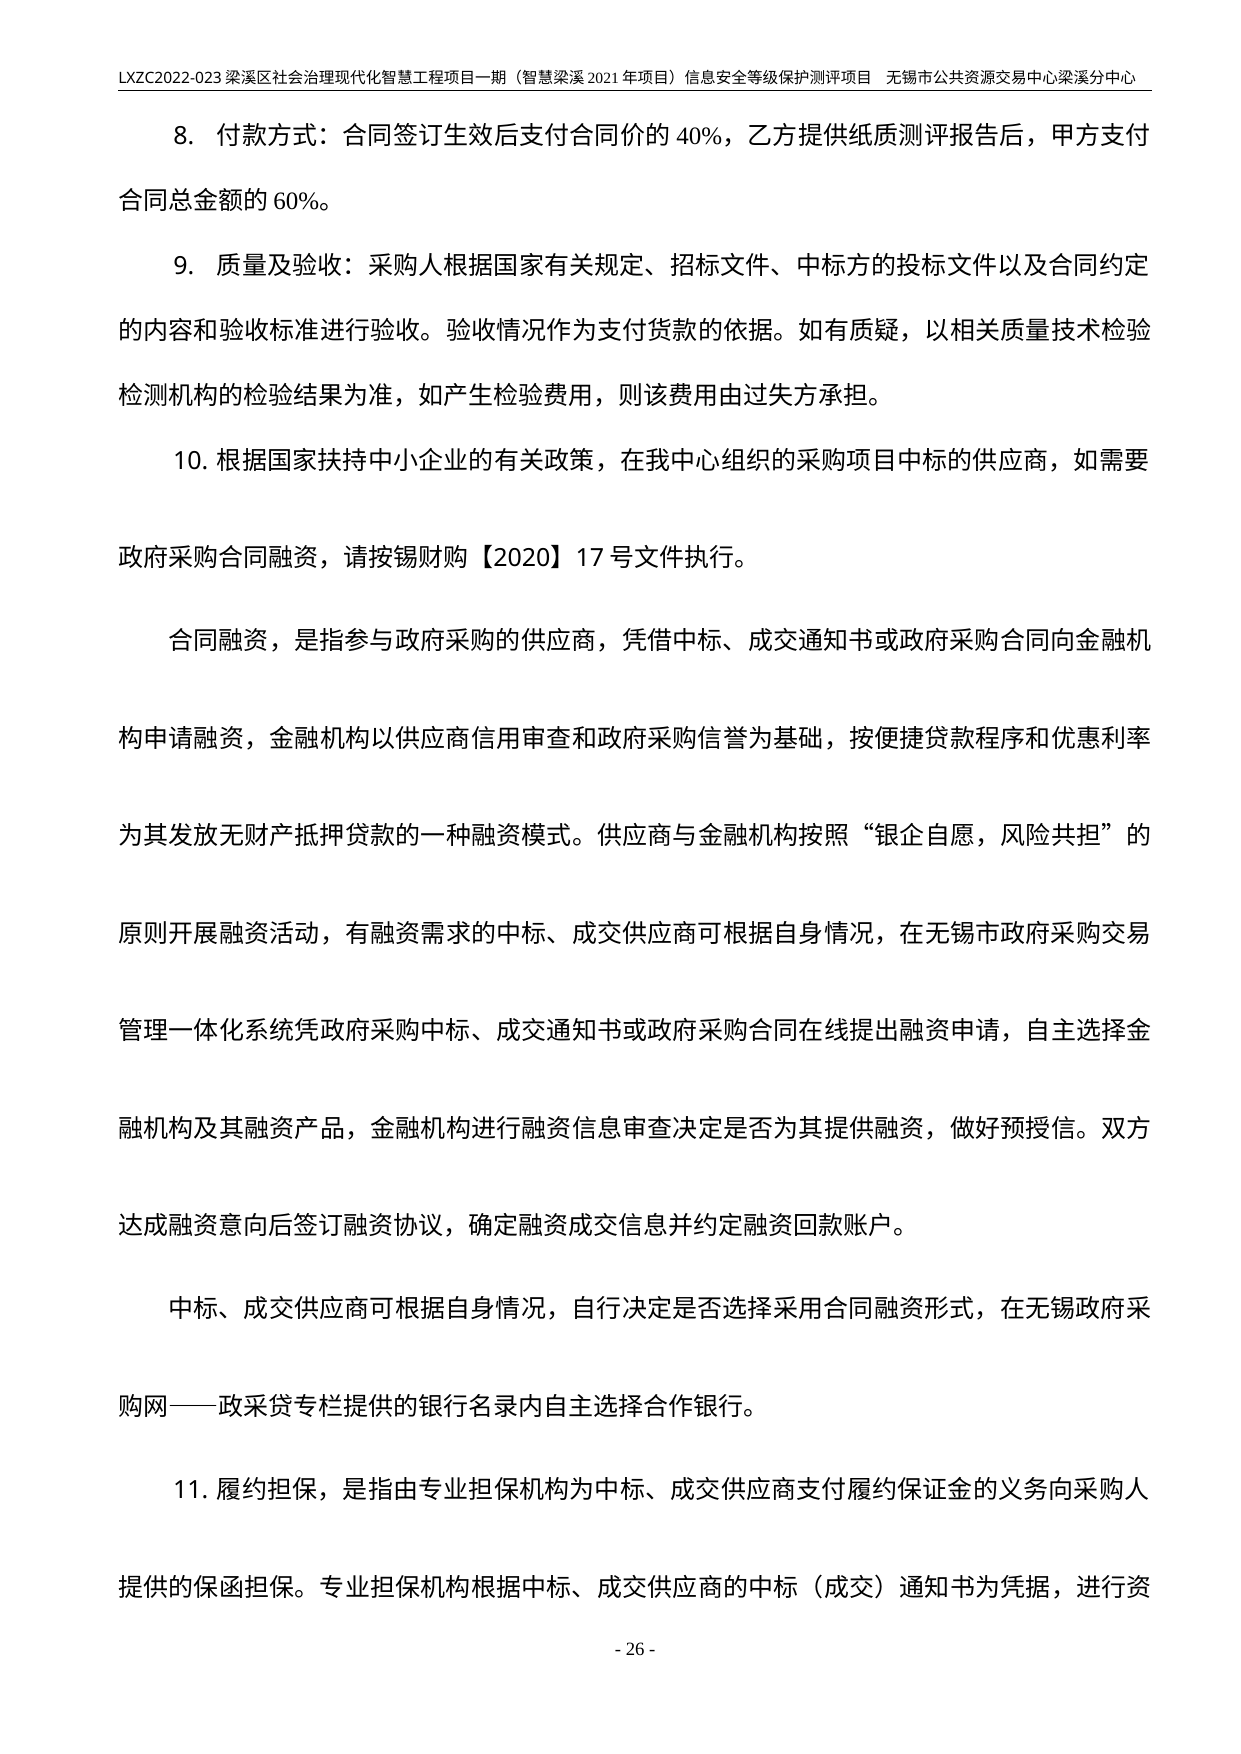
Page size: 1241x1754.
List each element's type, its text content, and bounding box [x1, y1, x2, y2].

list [118, 1455, 1152, 1618]
list 根据国家扶持中小企业的有关政策，在我中心组织的采购项目中标的供应商，如需要政府采购合同融资，请按锡财购【2020】17号文件执行。 [118, 426, 1152, 588]
list 付款方式：合同签订生效后支付合同价的40%，乙方提供纸质测评报告后，甲方支付合同总金额的60%。 [118, 101, 1152, 231]
text 中标、成交供应商可根据自身情况，自行决定是否选择采用合同融资形式，在无锡政府采购网——政采贷专栏提供的银行名录内自主选择合作银行。 [118, 1274, 1152, 1437]
text 合同融资，是指参与政府采购的供应商，凭借中标、成交通知书或政府采购合同向金融机构申请融资，金融机构以供应商信用审查和政府采购信誉为基础，按便捷贷款程序和优惠利率，为其发放无财产抵押贷款的一种融资模式。供应商与金融机构按照“银企自愿，风险共担”的原则开展融资活动，有融资需求的中标、成交供应商可根据自身情况，在无锡市政府采购交易管理一体化系统凭政府采购中标、成交通知书或政府采购合同在线提出融资申请，自主选择金融机构及其融资产品，金融机构进行融资信息审查决定是否为其提供融资，做好预授信。双方达成融资意向后签订融资协议，确定融资成交信息并约定融资回款账户。 [118, 606, 1152, 1256]
list 质量及验收：采购人根据国家有关规定、招标文件、中标方的投标文件以及合同约定的内容和验收标准进行验收。验收情况作为支付货款的依据。如有质疑，以相关质量技术检验检测机构的检验结果为准，如产生检验费用，则该费用由过失方承担。 [118, 231, 1152, 426]
